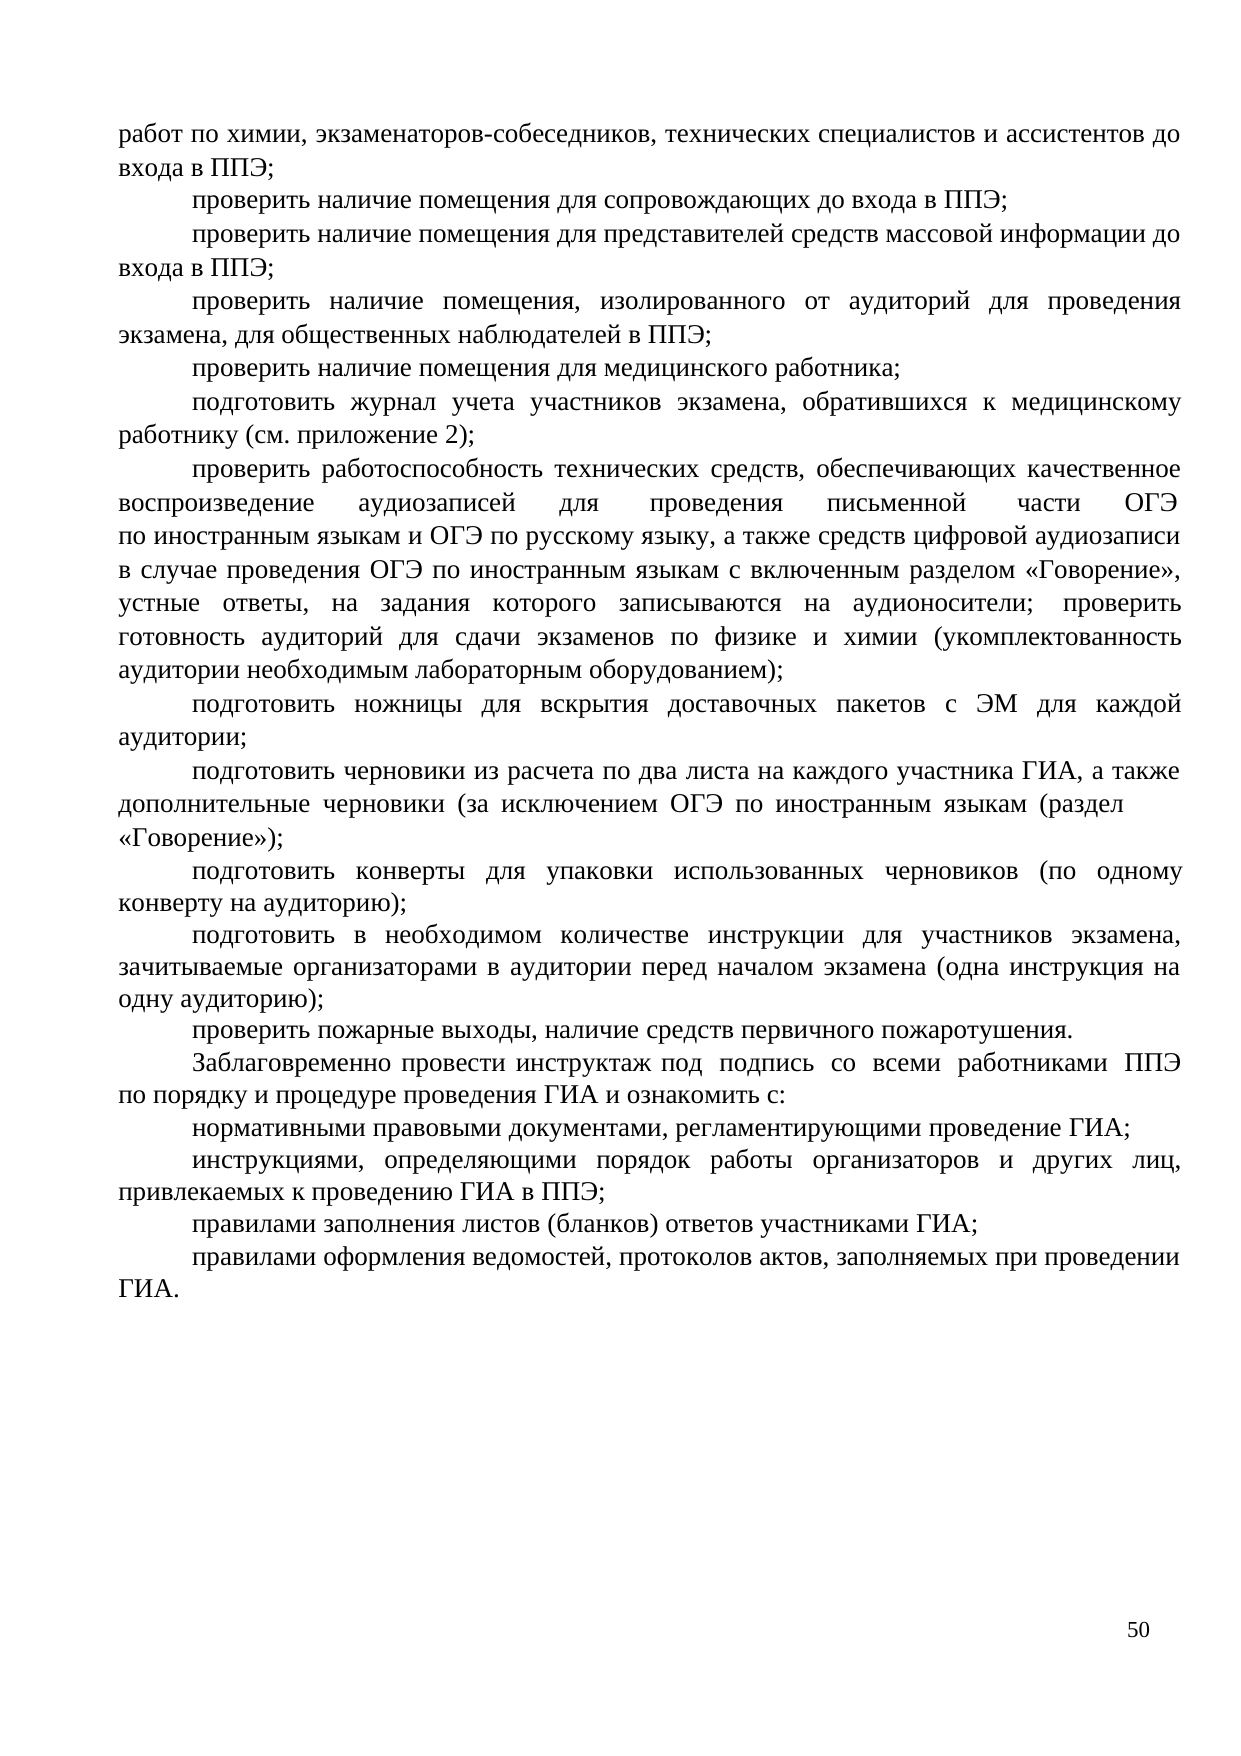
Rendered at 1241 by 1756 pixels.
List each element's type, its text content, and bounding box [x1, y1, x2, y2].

text подготовить ножницы для вскрытия доставочных пакетов с ЭМ для каждой аудитории; [118, 687, 1182, 752]
text подготовить журнал учета участников экзамена, обратившихся к медицинскому работнику (см. приложение 2); [118, 385, 1182, 449]
text проверить наличие помещения для медицинского работника; [192, 351, 1213, 383]
text правилами заполнения листов (бланков) ответов участниками ГИА; [192, 1207, 1213, 1238]
text проверить наличие помещения для сопровождающих до входа в ППЭ; [192, 184, 1213, 215]
text инструкциями, определяющими порядок работы организаторов и других лиц, привлекаемых к проведению ГИА в ППЭ; [118, 1143, 1181, 1206]
text работ по химии, экзаменаторов-собеседников, технических специалистов и ассистентов до входа в ППЭ; [118, 117, 1182, 182]
text ГИА. [118, 1272, 1213, 1303]
text проверить наличие помещения для представителей средств массовой информации до входа в ППЭ; [118, 217, 1181, 282]
text подготовить в необходимом количестве инструкции для участников экзамена, зачитываемые организаторами в аудитории перед началом экзамена (одна инструкция на одну аудиторию); [118, 918, 1181, 1013]
text Заблаговременно провести инструктаж под подпись со всеми работниками ППЭ по порядку и процедуре проведения ГИА и ознакомить с: [118, 1046, 1181, 1109]
text нормативными правовыми документами, регламентирующими проведение ГИА; [192, 1111, 1213, 1142]
text подготовить конверты для упаковки использованных черновиков (по одному конверту на аудиторию); [118, 854, 1183, 917]
text проверить наличие помещения, изолированного от аудиторий для проведения экзамена, для общественных наблюдателей в ППЭ; [118, 284, 1181, 349]
text подготовить черновики из расчета по два листа на каждого участника ГИА, а также дополнительные черновики (за исключением ОГЭ по иностранным языкам (раздел [118, 754, 1181, 819]
text правилами оформления ведомостей, протоколов актов, заполняемых при проведении [192, 1240, 1213, 1271]
text проверить работоспособность технических средств, обеспечивающих качественное воспроизведение аудиозаписей для проведения письменной части ОГЭ по иностранным языкам и ОГЭ по русскому языку, а также средств цифровой аудиозаписи в случае проведения ОГЭ по иностранным языкам с включенным разделом «Говорение», устные ответы, на задания которого записываются на аудионосители; проверить готовность аудиторий для сдачи экзаменов по физике и химии (укомплектованность аудитории необходимым лабораторным оборудованием); [118, 452, 1182, 684]
text «Говорение»); [118, 821, 1213, 852]
text проверить пожарные выходы, наличие средств первичного пожаротушения. [192, 1014, 1213, 1045]
